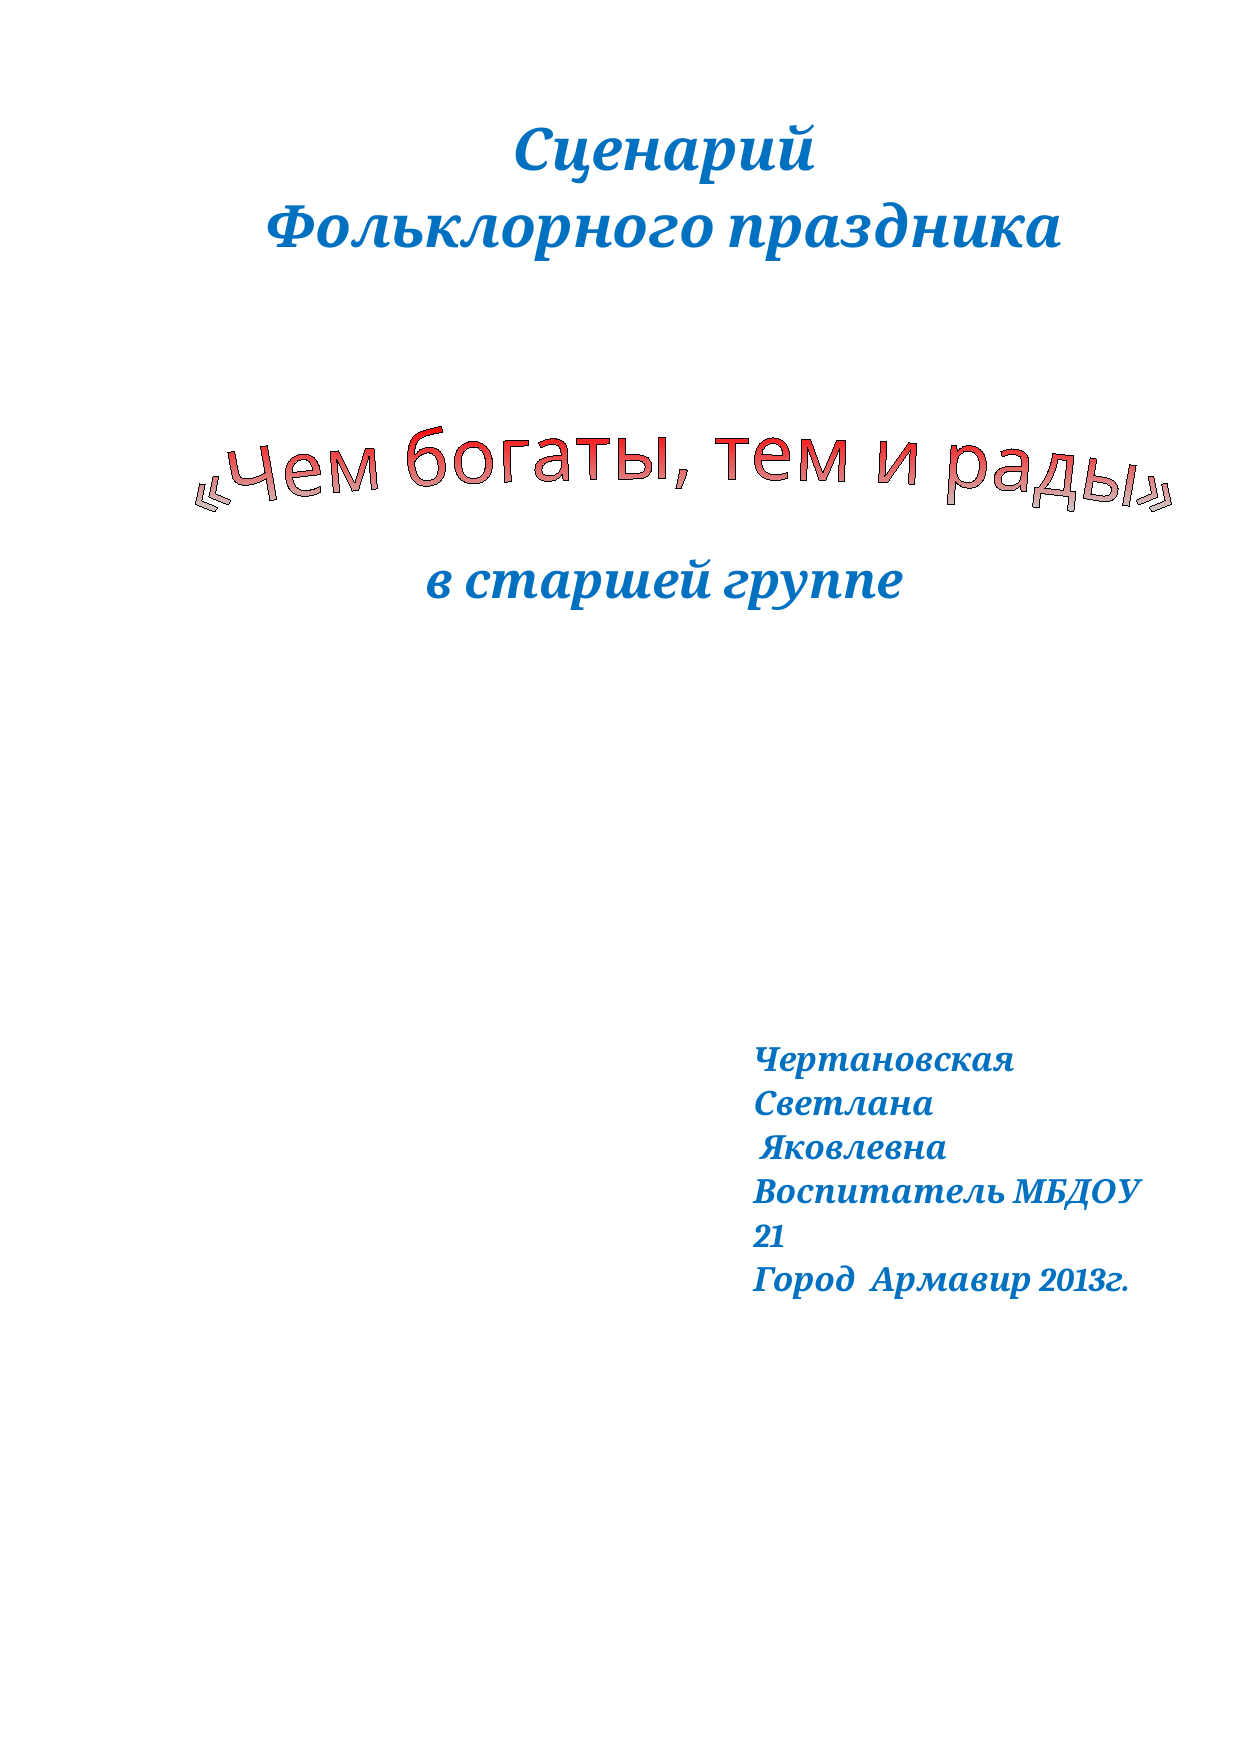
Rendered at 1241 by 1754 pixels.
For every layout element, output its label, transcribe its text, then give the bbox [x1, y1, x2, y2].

text Сценарий [177, 118, 1152, 185]
text Фольклорного праздника [177, 195, 1152, 262]
text в старшей группе [177, 553, 1152, 611]
text Чертановская Светлана [753, 1041, 1152, 1124]
text Воспитатель МБДОУ 21 [753, 1173, 1152, 1256]
text Яковлевна [753, 1129, 1152, 1168]
text Город Армавир 2013г. [753, 1262, 1152, 1300]
